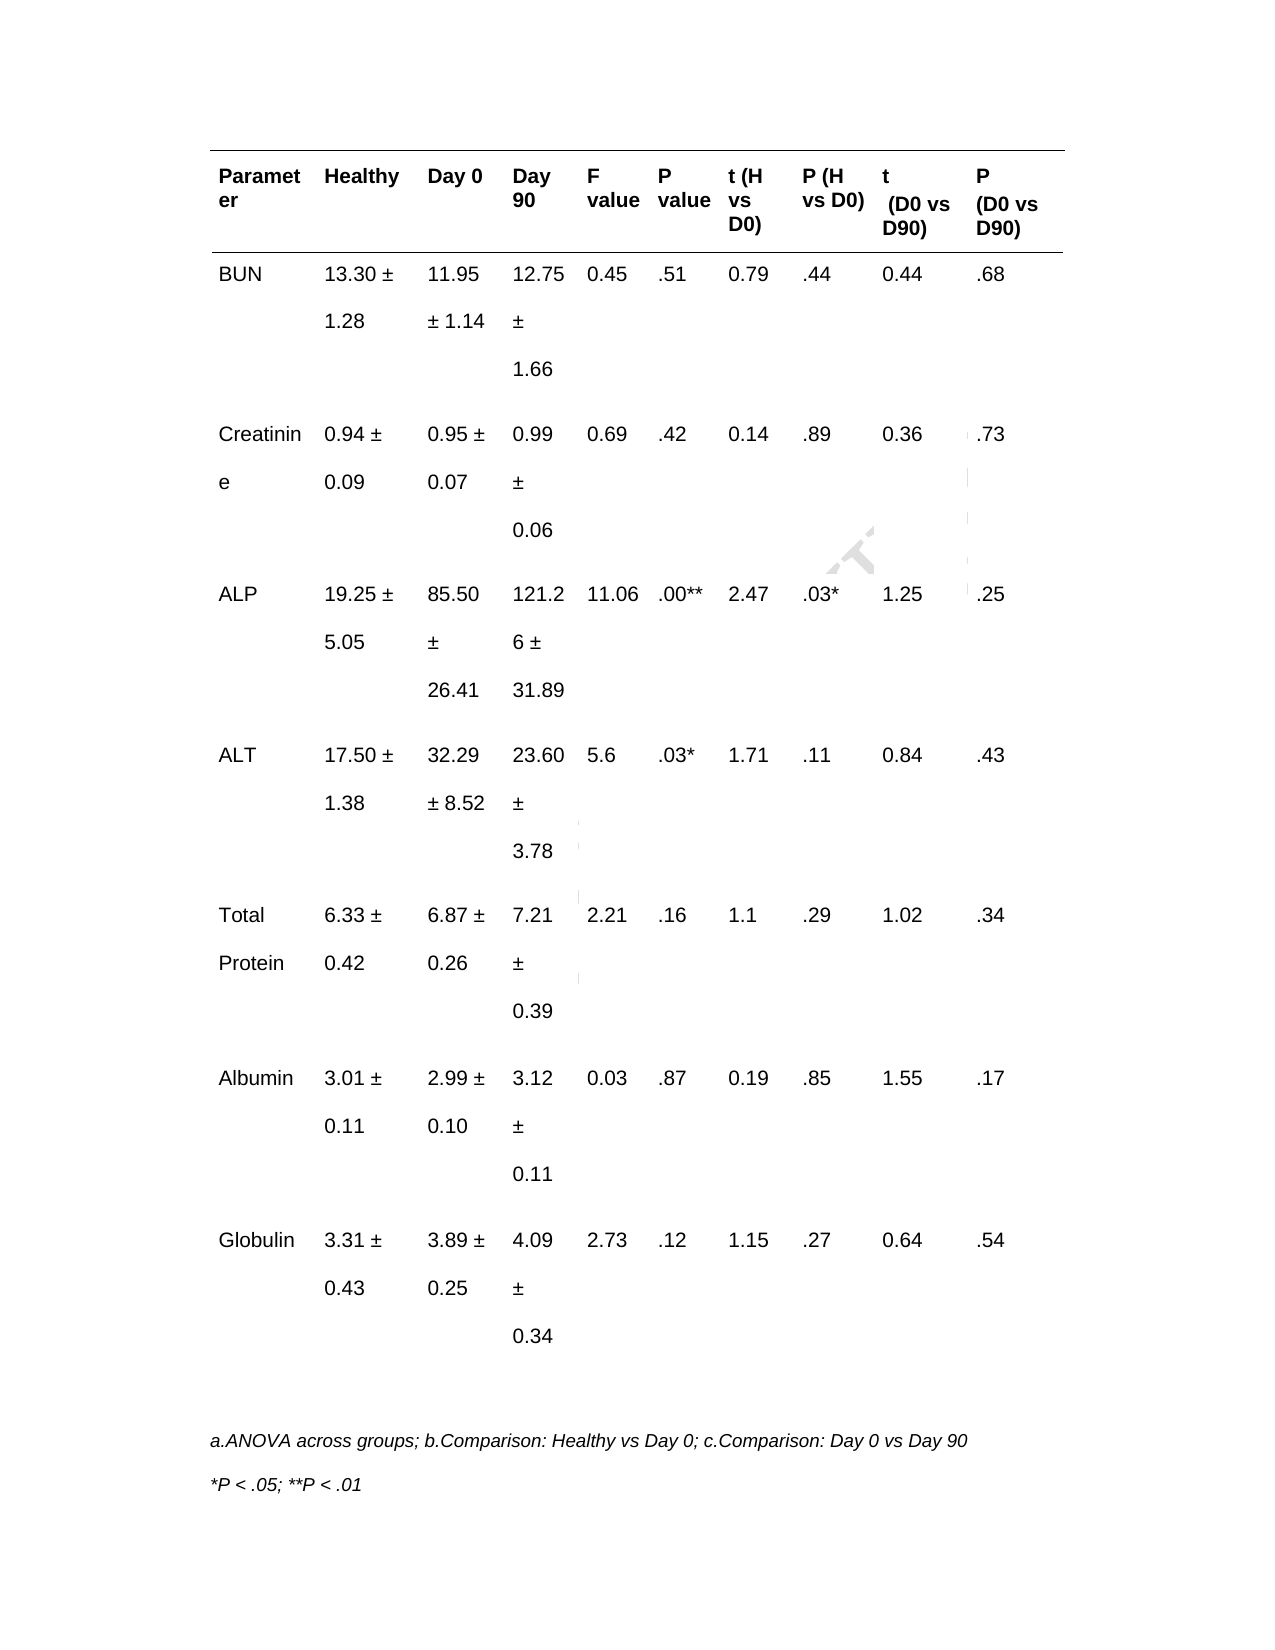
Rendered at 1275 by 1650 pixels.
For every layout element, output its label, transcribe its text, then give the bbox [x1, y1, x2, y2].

table_cell 19.25 ± 5.05 [316, 574, 419, 734]
table_cell 0.84 [874, 734, 967, 895]
table_cell 1.25 [874, 574, 967, 734]
table_cell 1.55 [875, 1056, 966, 1218]
table_cell .03* [794, 574, 874, 734]
table_cell 0.69 [579, 414, 649, 574]
table_cell 121.26 ± 31.89 [504, 574, 578, 734]
table_cell 12.75 ± 1.66 [504, 253, 578, 413]
table_cell .17 [969, 1056, 1064, 1218]
table_cell .00** [649, 574, 720, 734]
table_cell 1.1 [720, 895, 794, 1055]
table_cell .11 [794, 734, 874, 895]
table_header Healthy [316, 151, 419, 252]
table_header t (D0 vs D90) [874, 151, 967, 252]
table_cell .85 [795, 1056, 873, 1218]
table_cell 11.06 [579, 574, 649, 734]
table_cell .44 [794, 253, 874, 413]
table_cell .16 [649, 895, 720, 1055]
table_cell .03* [649, 734, 720, 895]
table_header Parameter [210, 151, 316, 252]
table_cell 17.50 ± 1.38 [316, 734, 419, 895]
table_cell 3.89 ± 0.25 [420, 1220, 503, 1380]
table_cell 4.09 ± 0.34 [505, 1220, 578, 1380]
table_cell 13.30 ± 1.28 [316, 253, 419, 413]
table_cell 23.60 ± 3.78 [504, 734, 578, 895]
table_cell .54 [969, 1220, 1064, 1380]
table_cell Total Protein [210, 895, 316, 1055]
table_cell 0.36 [874, 414, 967, 574]
table_cell .73 [968, 414, 1065, 574]
table_cell 0.45 [579, 253, 649, 413]
table_header P value [649, 151, 720, 252]
table_cell 32.29 ± 8.52 [419, 734, 504, 895]
table_cell 0.94 ± 0.09 [316, 414, 419, 574]
table_header Day 90 [504, 151, 578, 252]
text a.ANOVA across groups; b.Comparison: Healthy vs Day 0; c.Comparison: Day 0 vs Day 90 [210, 1430, 1065, 1452]
table_cell 0.03 [580, 1056, 648, 1218]
table_cell 0.19 [721, 1056, 793, 1218]
table_cell 5.6 [579, 734, 649, 895]
table_cell .34 [968, 895, 1065, 1055]
table_cell .51 [649, 253, 720, 413]
table_cell 3.31 ± 0.43 [317, 1220, 418, 1380]
table_cell .25 [968, 574, 1065, 734]
table_cell Albumin [211, 1057, 315, 1218]
table_cell .29 [794, 895, 874, 1055]
table_header Day 0 [419, 151, 504, 252]
table_header t (H vs D0) [720, 151, 794, 252]
table_cell .42 [649, 414, 720, 574]
table_header P (D0 vs D90) [968, 151, 1065, 252]
table_cell .89 [794, 414, 874, 574]
table_cell 7.21 ± 0.39 [504, 895, 578, 1055]
table_cell 1.15 [721, 1220, 793, 1380]
table_cell 2.73 [580, 1220, 648, 1380]
table_cell 3.01 ± 0.11 [317, 1057, 418, 1218]
table_cell .43 [968, 734, 1065, 895]
table_cell 2.21 [579, 895, 649, 1055]
table_cell .68 [968, 252, 1065, 413]
table_cell 0.99 ± 0.06 [504, 414, 578, 574]
table_cell .87 [650, 1056, 719, 1218]
table_cell 1.02 [874, 895, 967, 1055]
table_cell .27 [795, 1220, 873, 1380]
table_cell Creatinine [210, 414, 316, 574]
table_cell 6.33 ± 0.42 [316, 895, 419, 1055]
table_cell BUN [210, 252, 316, 413]
table_cell ALT [210, 734, 316, 895]
table_cell 85.50 ± 26.41 [419, 574, 504, 734]
table_cell 2.99 ± 0.10 [420, 1057, 503, 1218]
table_cell 0.44 [874, 253, 967, 413]
table_cell 2.47 [720, 574, 794, 734]
table_cell 3.12 ± 0.11 [505, 1056, 578, 1218]
table_cell 6.87 ± 0.26 [419, 895, 504, 1055]
table_cell 0.79 [720, 253, 794, 413]
table_cell 1.71 [720, 734, 794, 895]
table_cell 0.14 [720, 414, 794, 574]
table_cell 11.95 ± 1.14 [419, 253, 504, 413]
table_cell 0.95 ± 0.07 [419, 414, 504, 574]
table_cell .12 [650, 1220, 719, 1380]
text *P < .05; **P < .01 [210, 1473, 1065, 1495]
table_header F value [579, 151, 649, 252]
table_cell 0.64 [875, 1220, 966, 1380]
table_cell Globulin [211, 1220, 315, 1380]
table_cell ALP [210, 574, 316, 734]
table_header P (H vs D0) [794, 151, 874, 252]
